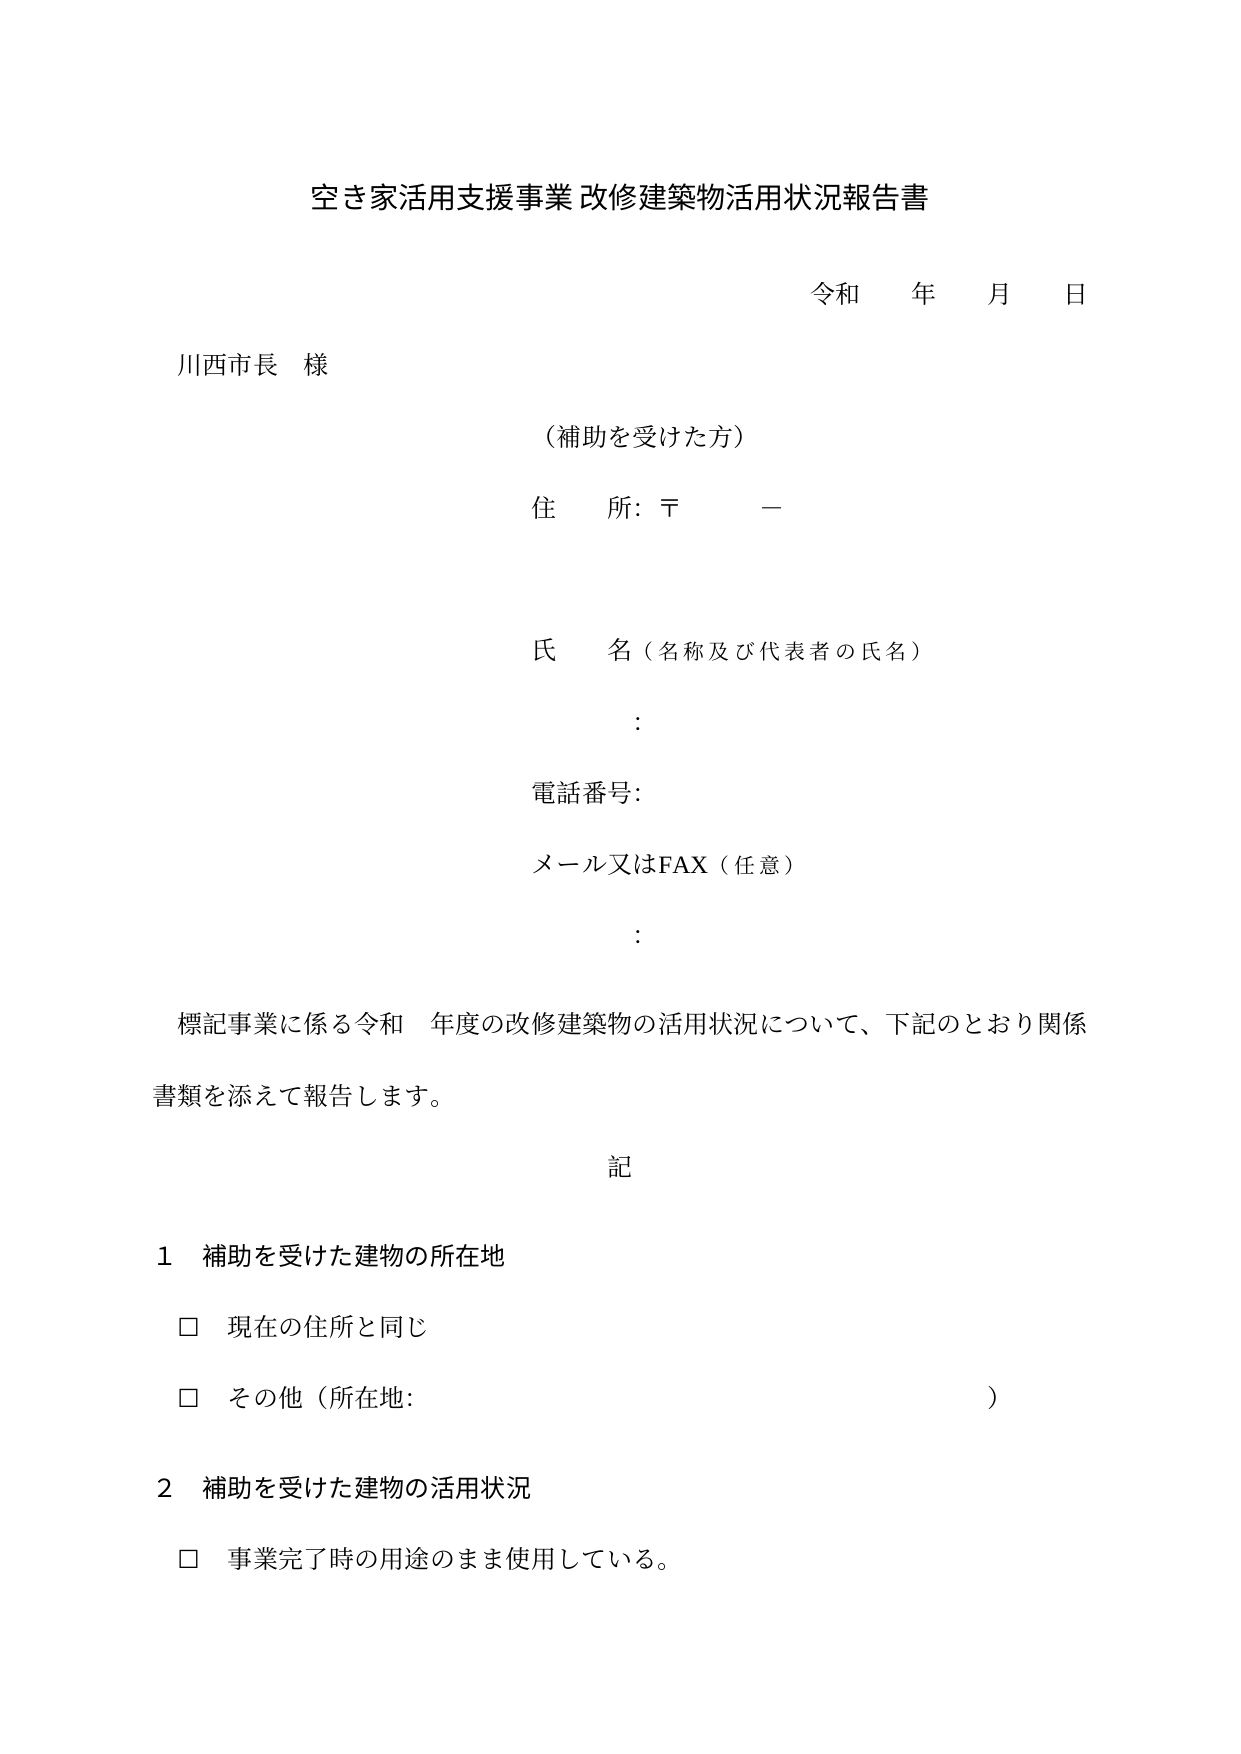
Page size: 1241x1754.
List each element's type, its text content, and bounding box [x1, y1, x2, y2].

text 電話番号： [529, 756, 1088, 827]
text 現在の住所と同じ [152, 1290, 1088, 1361]
text ： [529, 684, 1088, 756]
text ： [529, 898, 1088, 969]
text 令和 年 月 日 [152, 257, 1088, 328]
text 事業完了時の用途のまま使用している。 [152, 1522, 1088, 1593]
text 標記事業に係る令和 年度の改修建築物の活用状況について、下記のとおり関係書類を添えて報告します。 [152, 987, 1088, 1130]
subtitle 記 [152, 1130, 1088, 1201]
text 川西市長 様 [152, 328, 1088, 399]
text 空き家活用支援事業 改修建築物活用状況報告書 [152, 175, 1088, 217]
text 氏 名（名称及び代表者の氏名） [529, 613, 1088, 684]
text 住 所：〒 － [529, 471, 1088, 542]
text メール又はFAX（任意） [529, 827, 1088, 898]
text ２ 補助を受けた建物の活用状況 [152, 1451, 1088, 1522]
text その他（所在地： ） [152, 1361, 1088, 1433]
text １ 補助を受けた建物の所在地 [152, 1219, 1088, 1290]
text （補助を受けた方） [152, 399, 1088, 471]
